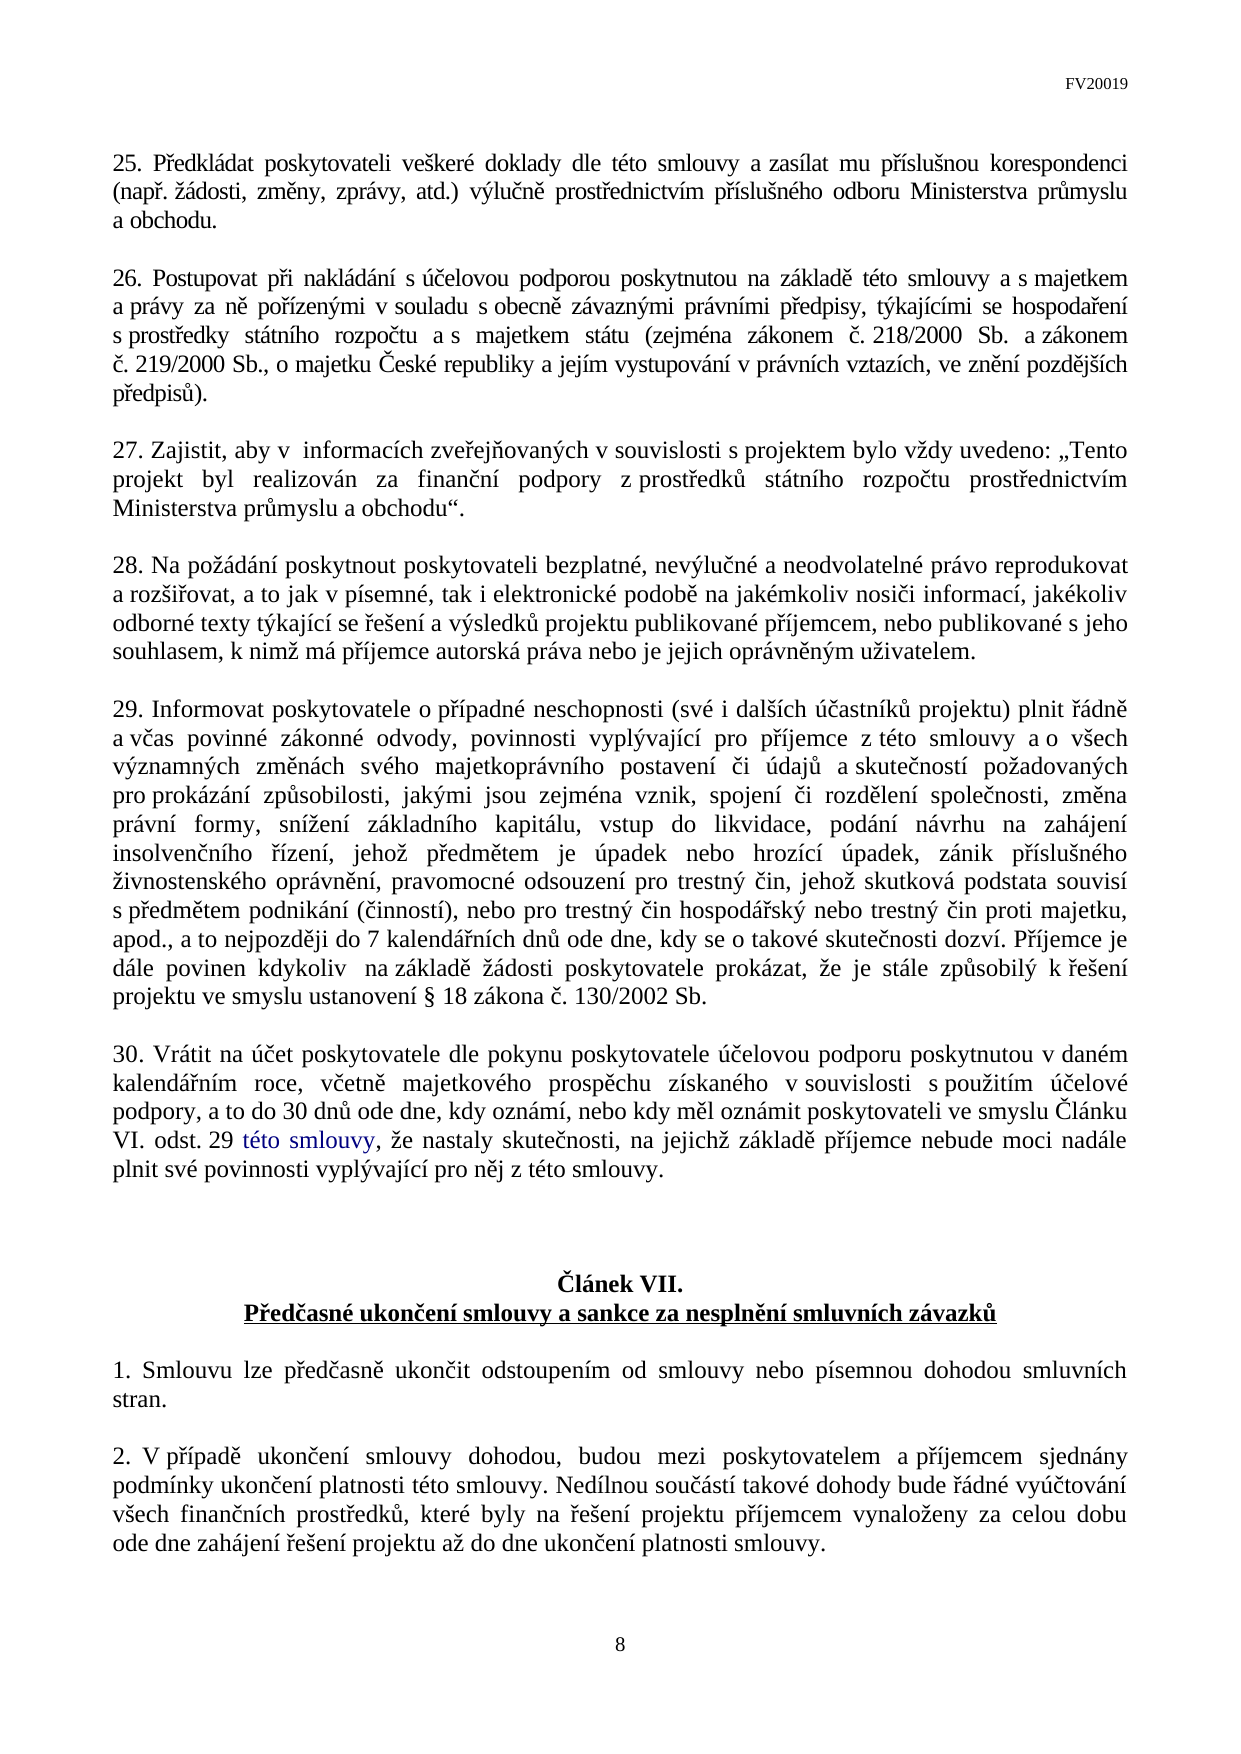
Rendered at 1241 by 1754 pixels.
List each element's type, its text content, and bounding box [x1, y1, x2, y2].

text 27. Zajistit, aby v informacích zveřejňovaných v souvislosti s projektem bylo vždy uvedeno: „Tento projekt byl realizován za finanční podpory z prostředků státního rozpočtu prostřednictvím Ministerstva průmyslu a obchodu“. [112, 435, 1128, 521]
text 30. Vrátit na účet poskytovatele dle pokynu poskytovatele účelovou podporu poskytnutou v daném kalendářním roce, včetně majetkového prospěchu získaného v souvislosti s použitím účelové podpory, a to do 30 dnů ode dne, kdy oznámí, nebo kdy měl oznámit poskytovateli ve smyslu Článku VI. odst. 29 této smlouvy, že nastaly skutečnosti, na jejichž základě příjemce nebude moci nadále plnit své povinnosti vyplývající pro něj z této smlouvy. [112, 1039, 1128, 1183]
list V případě ukončení smlouvy dohodou, budou mezi poskytovatelem a příjemcem sjednány podmínky ukončení platnosti této smlouvy. Nedílnou součástí takové dohody bude řádné vyúčtování všech finančních prostředků, které byly na řešení projektu příjemcem vynaloženy za celou dobu ode dne zahájení řešení projektu až do dne ukončení platnosti smlouvy. [112, 1441, 1128, 1556]
text 25. Předkládat poskytovateli veškeré doklady dle této smlouvy a zasílat mu příslušnou korespondenci (např. žádosti, změny, zprávy, atd.) výlučně prostřednictvím příslušného odboru Ministerstva průmyslu a obchodu. [112, 148, 1128, 234]
text 29. Informovat poskytovatele o případné neschopnosti (své i dalších účastníků projektu) plnit řádně a včas povinné zákonné odvody, povinnosti vyplývající pro příjemce z této smlouvy a o všech významných změnách svého majetkoprávního postavení či údajů a skutečností požadovaných pro prokázání způsobilosti, jakými jsou zejména vznik, spojení či rozdělení společnosti, změna právní formy, snížení základního kapitálu, vstup do likvidace, podání návrhu na zahájení insolvenčního řízení, jehož předmětem je úpadek nebo hrozící úpadek, zánik příslušného živnostenského oprávnění, pravomocné odsouzení pro trestný čin, jehož skutková podstata souvisí s předmětem podnikání (činností), nebo pro trestný čin hospodářský nebo trestný čin proti majetku, apod., a to nejpozději do 7 kalendářních dnů ode dne, kdy se o takové skutečnosti dozví. Příjemce je dále povinen kdykoliv na základě žádosti poskytovatele prokázat, že je stále způsobilý k řešení projektu ve smyslu ustanovení § 18 zákona č. 130/2002 Sb. [112, 694, 1128, 1010]
text 28. Na požádání poskytnout poskytovateli bezplatné, nevýlučné a neodvolatelné právo reprodukovat a rozšiřovat, a to jak v písemné, tak i elektronické podobě na jakémkoliv nosiči informací, jakékoliv odborné texty týkající se řešení a výsledků projektu publikované příjemcem, nebo publikované s jeho souhlasem, k nimž má příjemce autorská práva nebo je jejich oprávněným uživatelem. [112, 550, 1128, 665]
list Smlouvu lze předčasně ukončit odstoupením od smlouvy nebo písemnou dohodou smluvních stran. [112, 1355, 1128, 1413]
text 26. Postupovat při nakládání s účelovou podporou poskytnutou na základě této smlouvy a s majetkem a právy za ně pořízenými v souladu s obecně závaznými právními předpisy, týkajícími se hospodaření s prostředky státního rozpočtu a s majetkem státu (zejména zákonem č. 218/2000 Sb. a zákonem č. 219/2000 Sb., o majetku České republiky a jejím vystupování v právních vztazích, ve znění pozdějších předpisů). [112, 263, 1128, 406]
subtitle Předčasné ukončení smlouvy a sankce za nesplnění smluvních závazků [112, 1298, 1128, 1326]
text Článek VII. [112, 1269, 1128, 1298]
